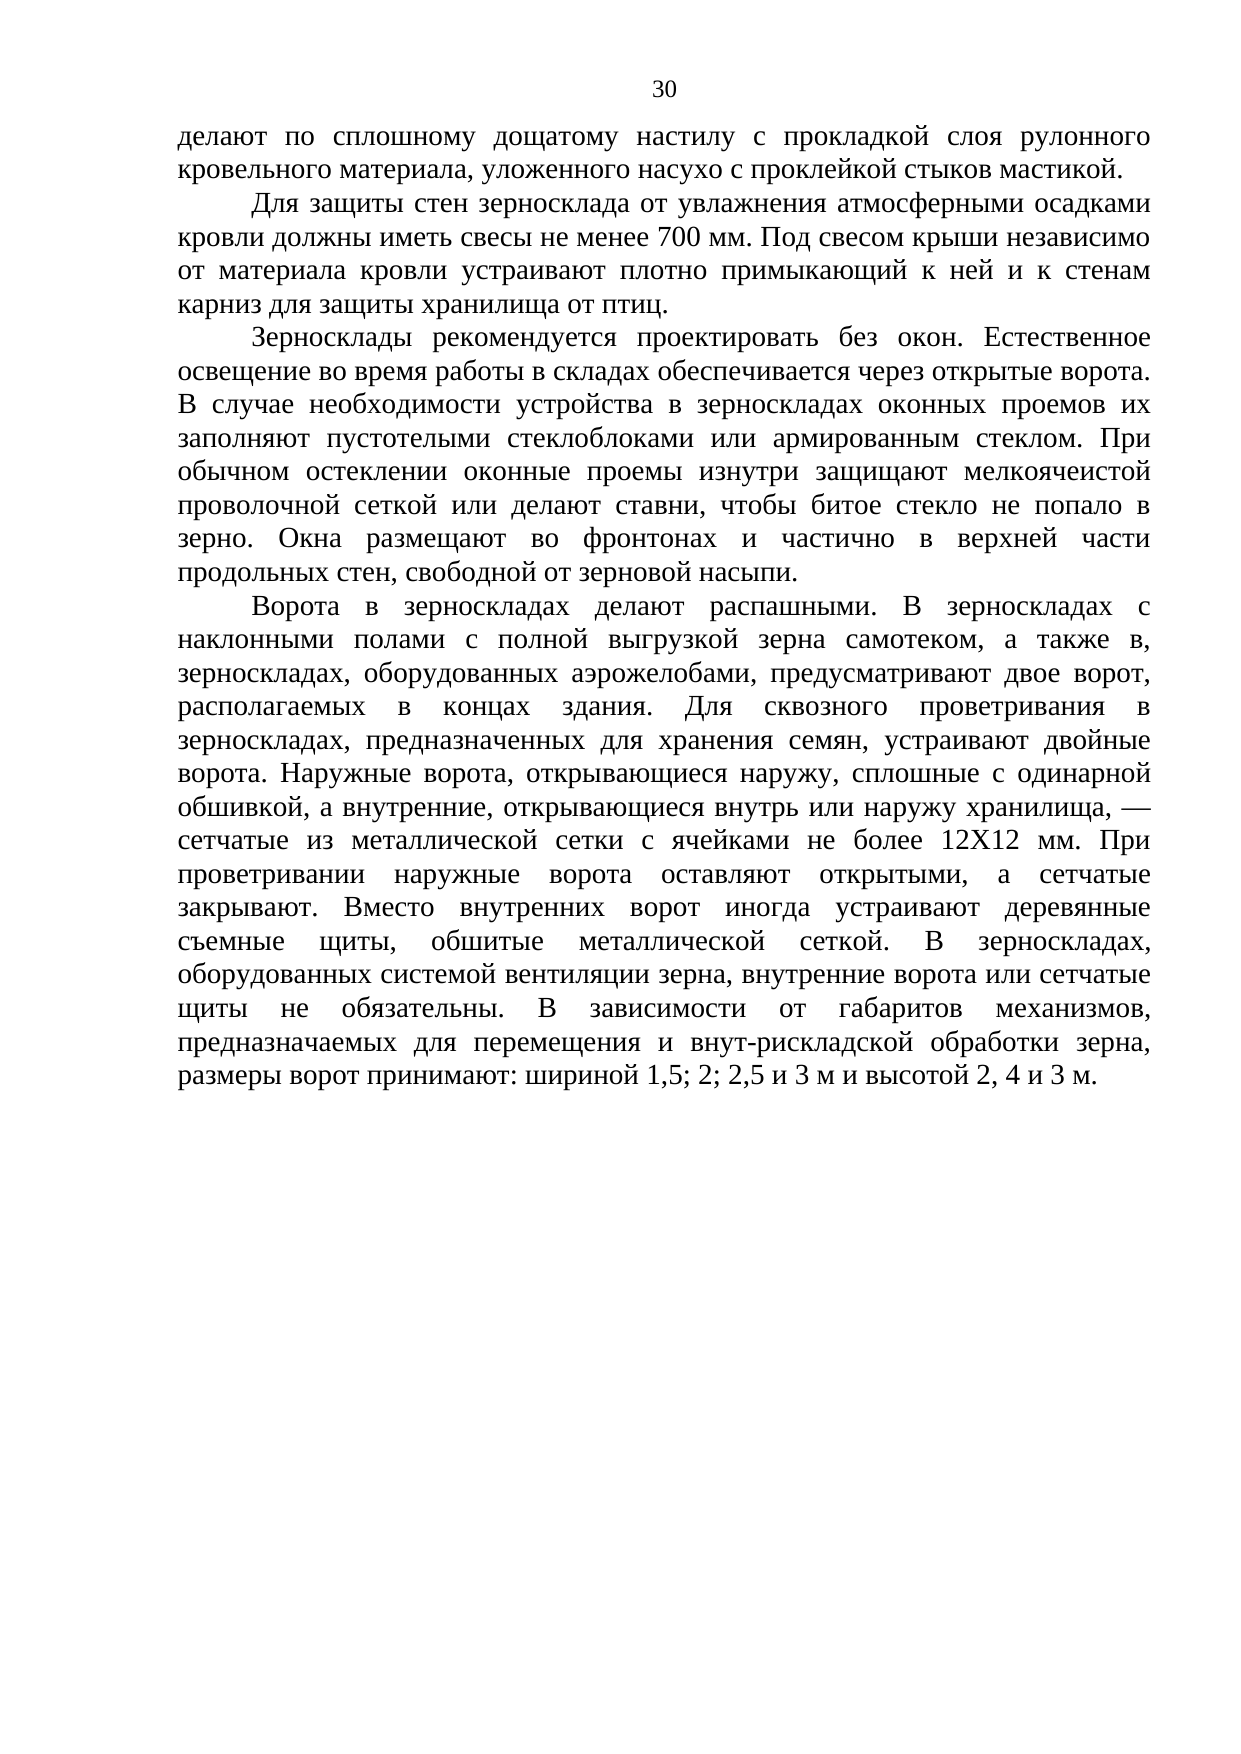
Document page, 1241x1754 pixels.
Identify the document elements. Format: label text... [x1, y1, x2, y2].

text Зерносклады рекомендуется проектировать без окон. Естественное освещение во время работы в складах обеспечивается через открытые ворота. В случае необходимости устройства в зерноскладах оконных проемов их заполняют пустотелыми стеклоблоками или армированным стеклом. При обычном остеклении оконные проемы изнутри защищают мелкоячеистой проволочной сеткой или делают ставни, чтобы битое стекло не попало в зерно. Окна размещают во фронтонах и частично в верхней части продольных стен, свободной от зерновой насыпи. [177, 319, 1152, 588]
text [177, 118, 1152, 185]
text Для защиты стен зерносклада от увлажнения атмосферными осадками кровли должны иметь свесы не менее 700 мм. Под свесом крыши независимо от материала кровли устраивают плотно примыкающий к ней и к стенам карниз для защиты хранилища от птиц. [177, 185, 1152, 319]
text Ворота в зерноскладах делают распашными. В зерноскладах с наклонными полами с полной выгрузкой зерна самотеком, а также в, зерноскладах, оборудованных аэрожелобами, предусматривают двое ворот, располагаемых в концах здания. Для сквозного проветривания в зерноскладах, предназначенных для хранения семян, устраивают двойные ворота. Наружные ворота, открывающиеся наружу, сплошные с одинарной обшивкой, а внутренние, открывающиеся внутрь или наружу хранилища, — сетчатые из металлической сетки с ячейками не более 12X12 мм. При проветривании наружные ворота оставляют открытыми, а сетчатые закрывают. Вместо внутренних ворот иногда устраивают деревянные съемные щиты, обшитые металлической сеткой. В зерноскладах, оборудованных системой вентиляции зерна, внутренние ворота или сетчатые щиты не обязательны. В зависимости от габаритов механизмов, предназначаемых для перемещения и внут-рискладской обработки зерна, размеры ворот принимают: шириной 1,5; 2; 2,5 и 3 м и высотой 2, 4 и 3 м. [177, 588, 1152, 1091]
